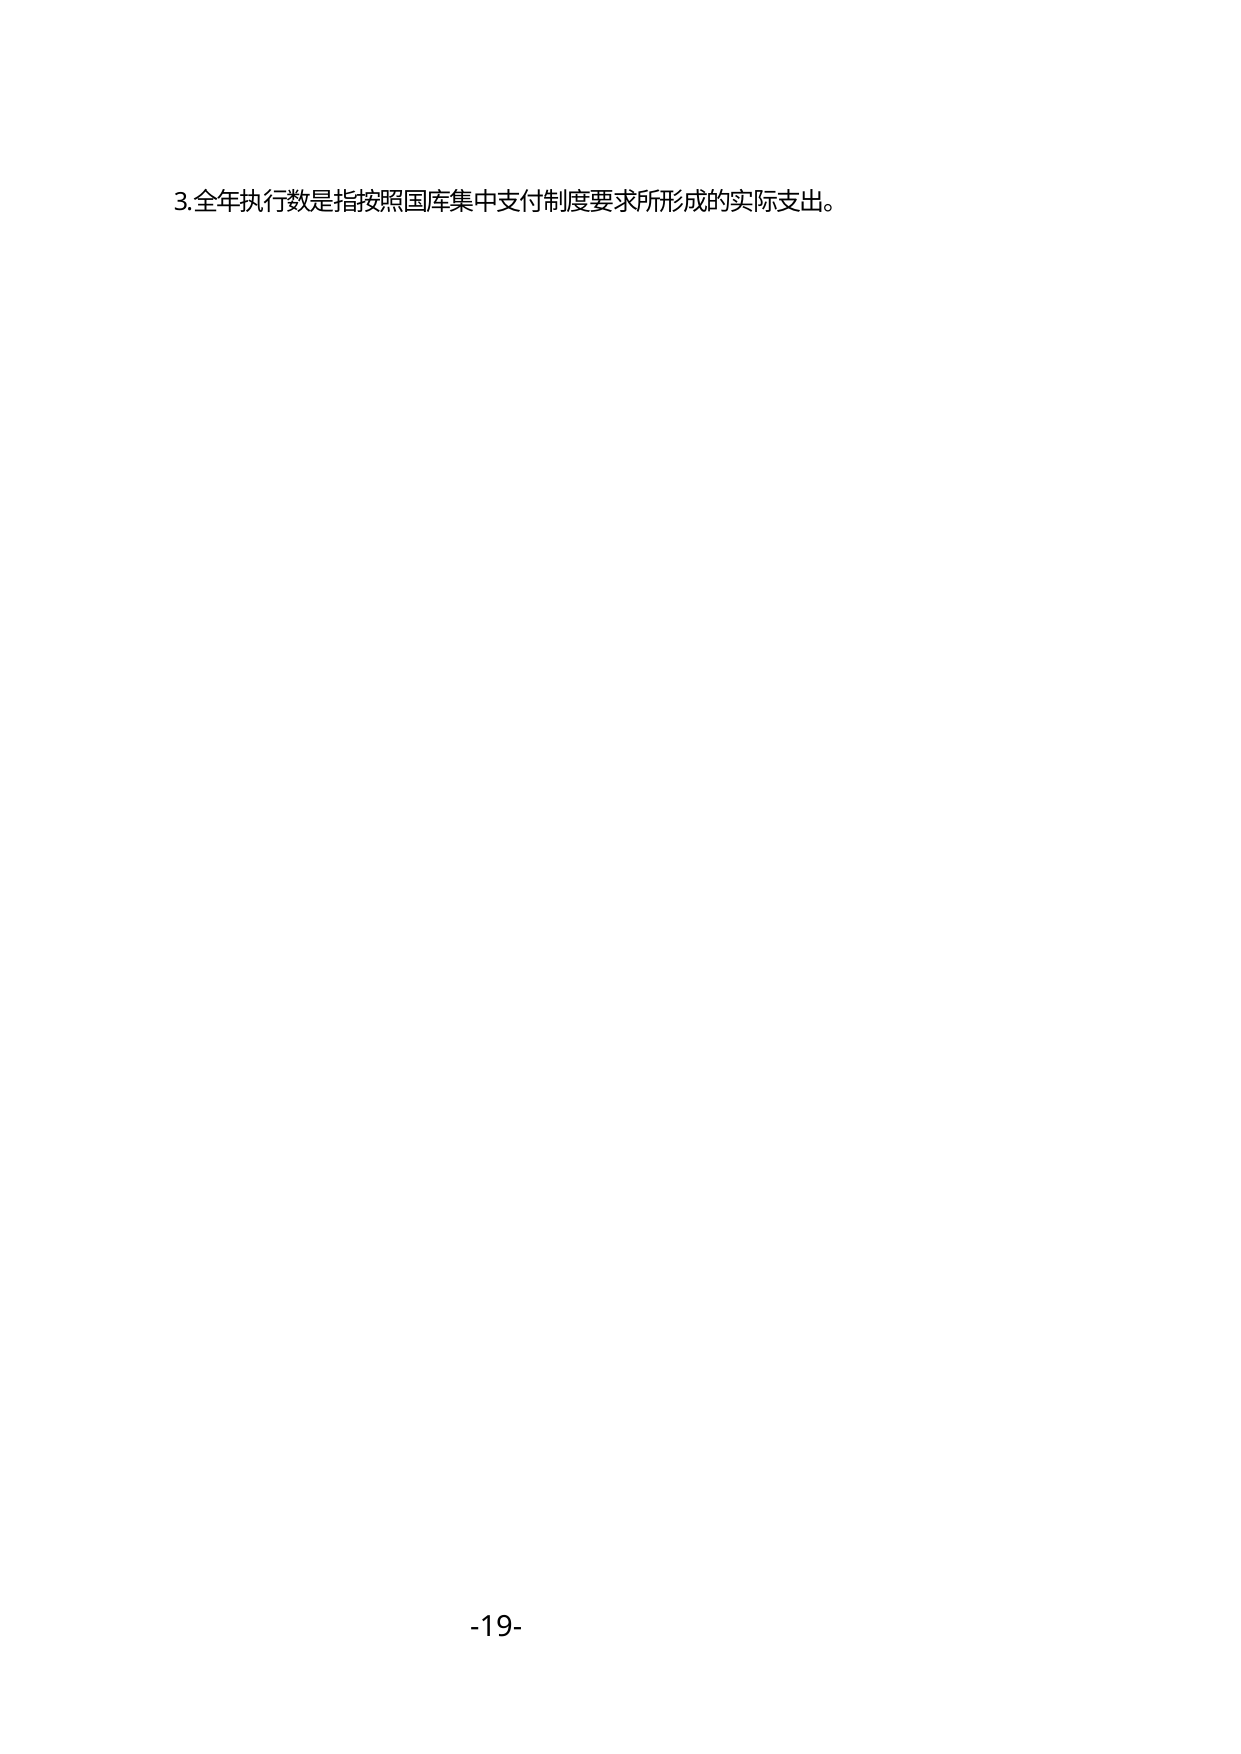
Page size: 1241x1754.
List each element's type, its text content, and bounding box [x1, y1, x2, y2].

text 3.全年执行数是指按照国库集中支付制度要求所形成的实际支出。 [148, 177, 1093, 219]
